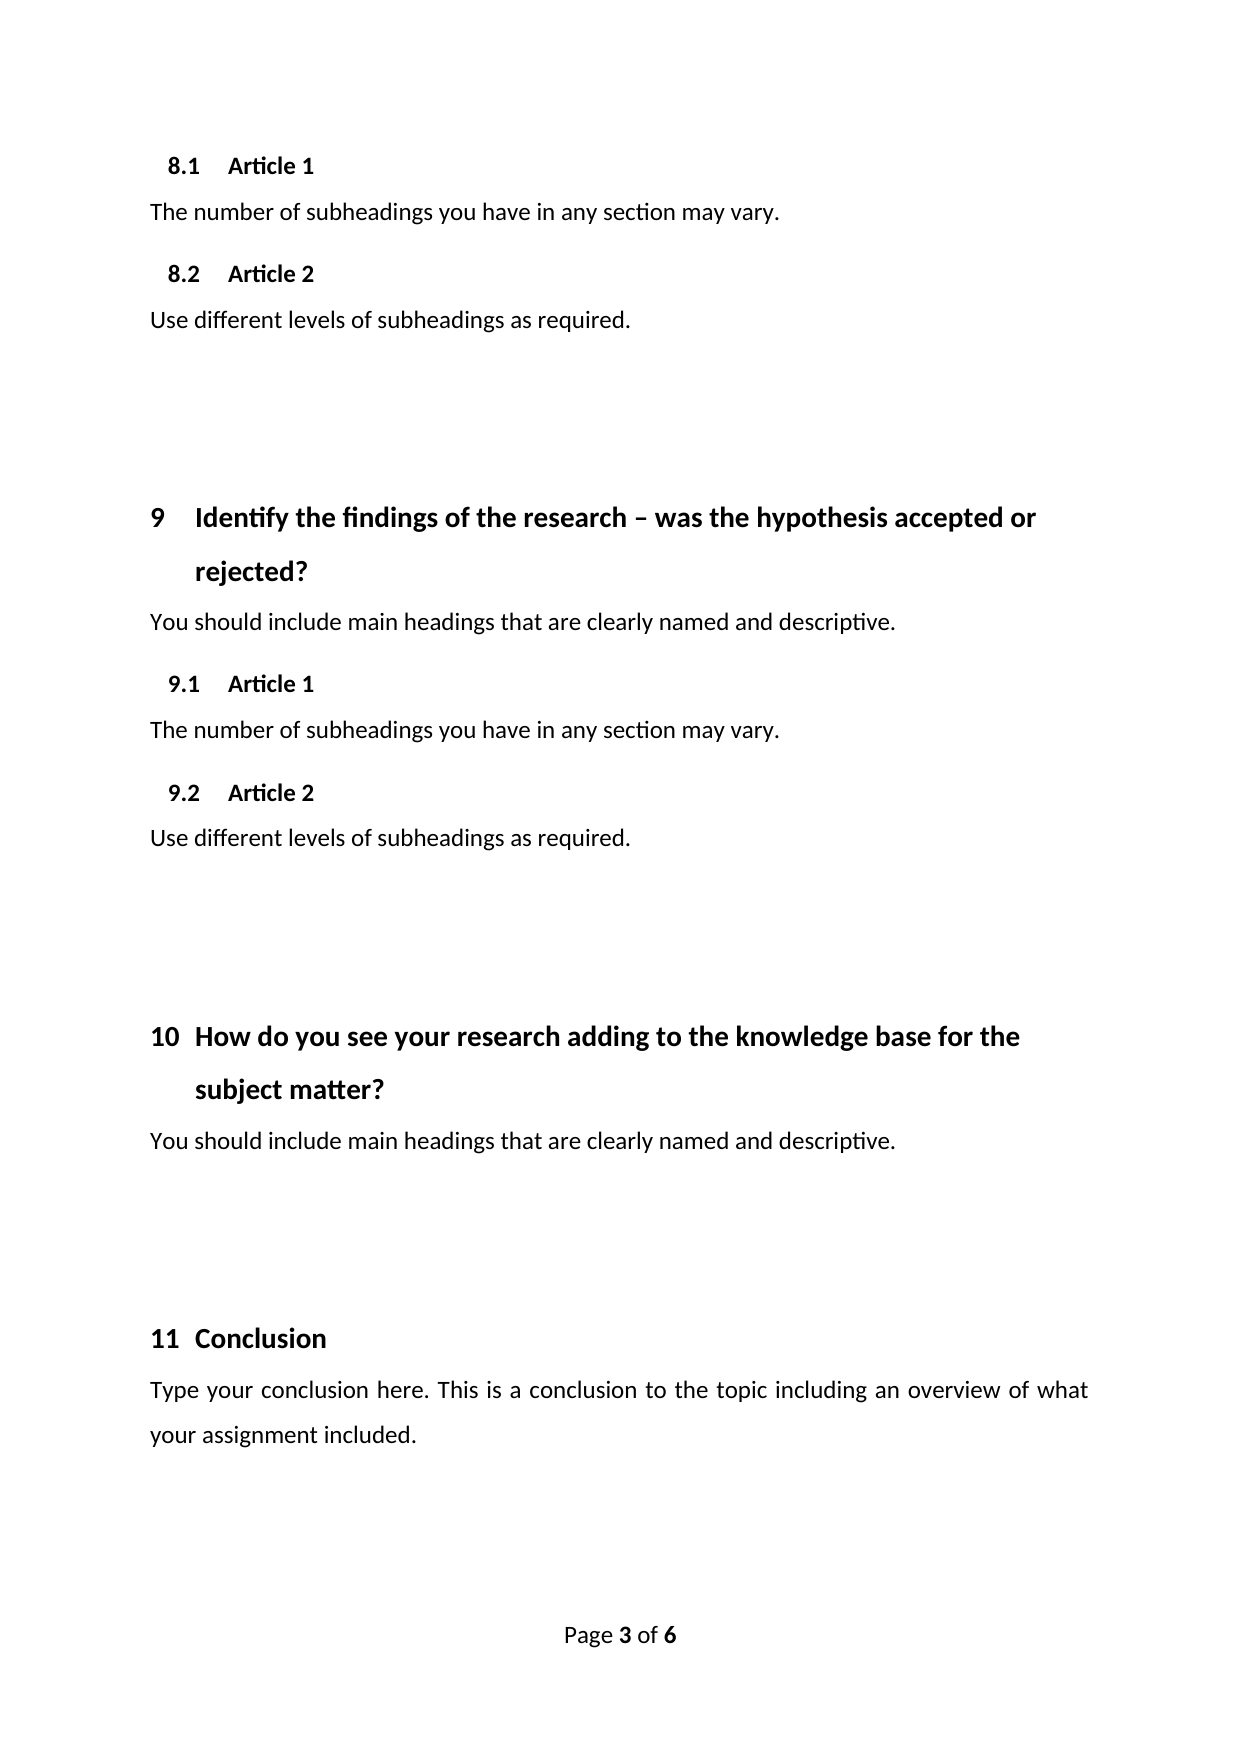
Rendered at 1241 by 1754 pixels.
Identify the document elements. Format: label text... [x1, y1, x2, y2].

text The number of subheadings you have in any section may vary. [150, 196, 1090, 226]
subtitle How do you see your research adding to the knowledge base for the subject matter? [150, 1018, 1090, 1107]
subtitle Article 1 [168, 150, 1090, 181]
subtitle Article 1 [168, 669, 1090, 699]
subtitle Article 2 [168, 777, 1090, 807]
subtitle Article 2 [168, 258, 1090, 289]
text Use different levels of subheadings as required. [150, 822, 1090, 853]
text Type your conclusion here. This is a conclusion to the topic including an overview of what your assignment included. [150, 1374, 1090, 1450]
subtitle Identify the findings of the research – was the hypothesis accepted or rejected? [150, 499, 1090, 588]
text You should include main headings that are clearly named and descriptive. [150, 1125, 1090, 1155]
text You should include main headings that are clearly named and descriptive. [150, 606, 1090, 637]
subtitle Conclusion [150, 1320, 1090, 1356]
text The number of subheadings you have in any section may vary. [150, 714, 1090, 745]
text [150, 304, 1090, 334]
